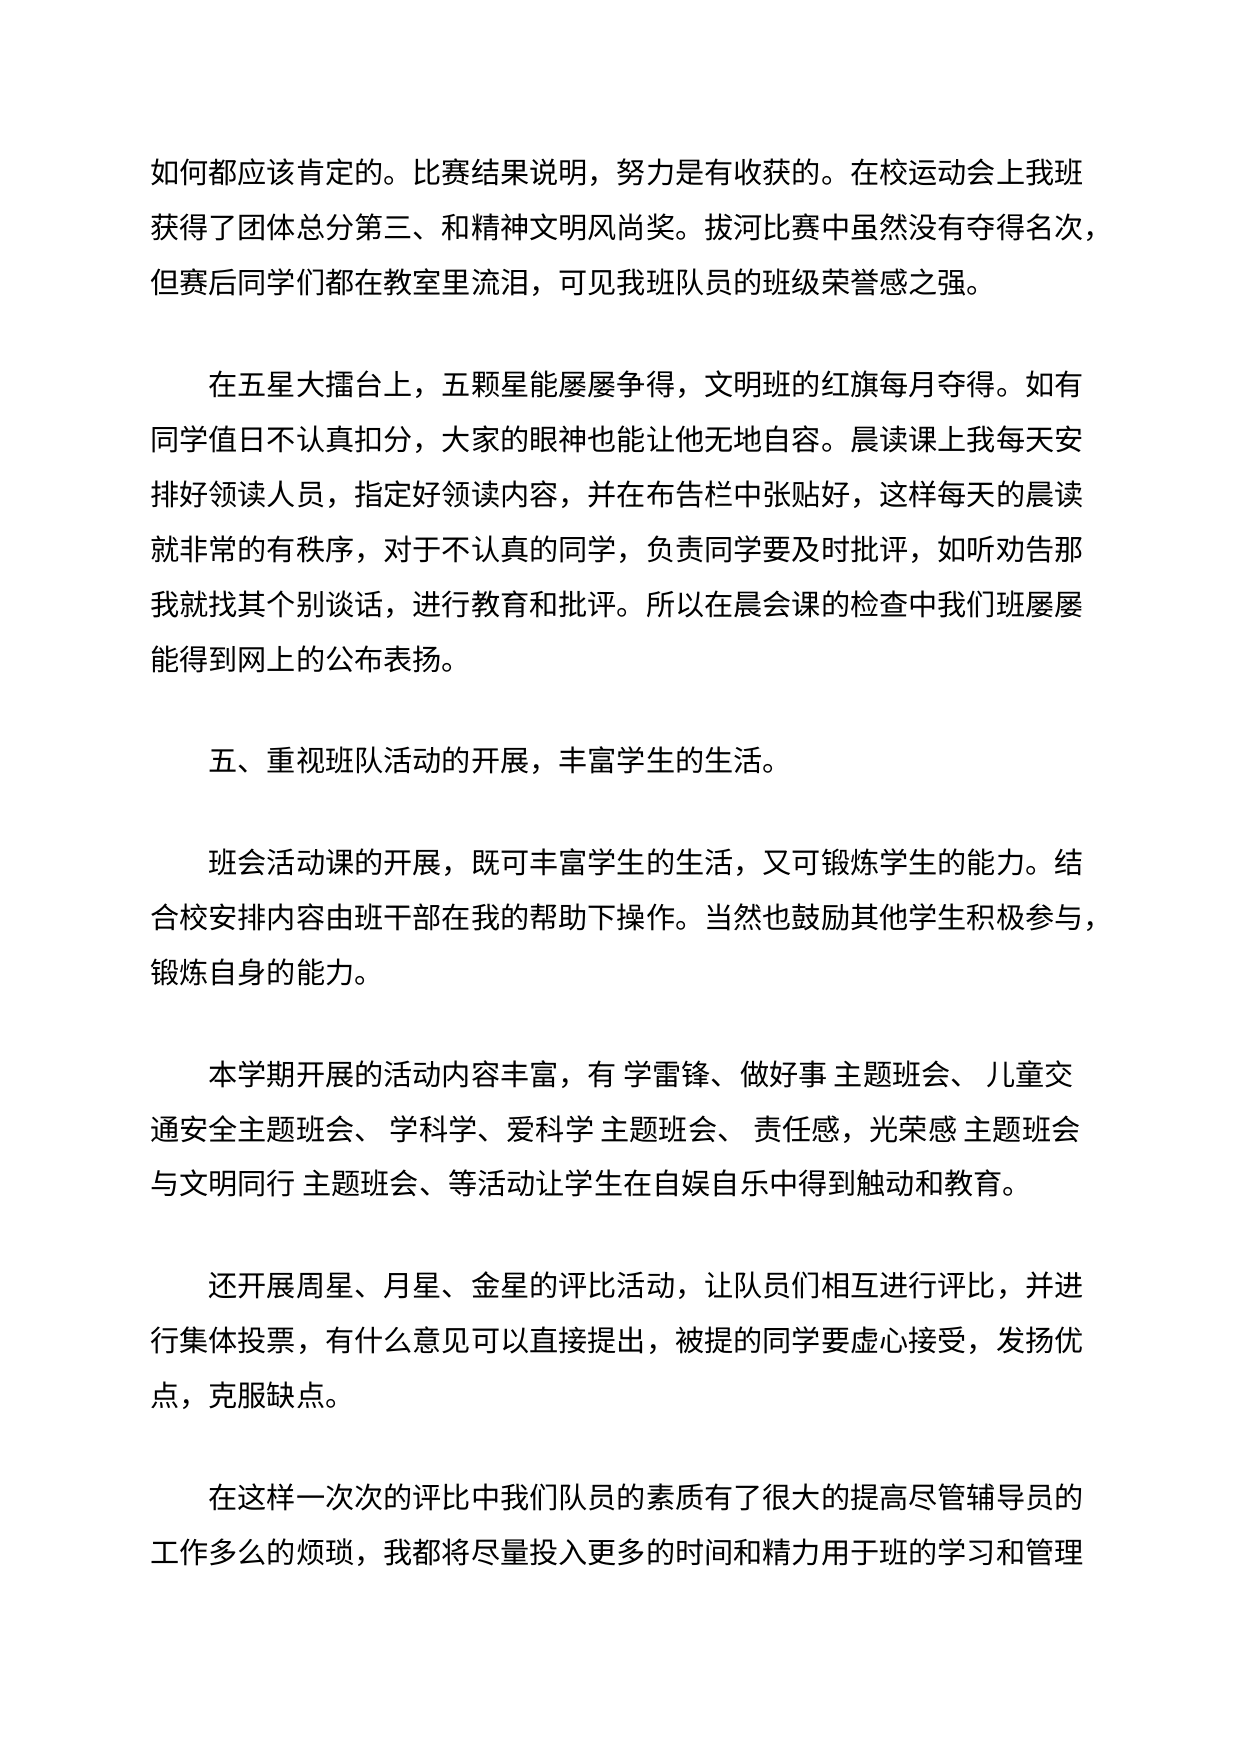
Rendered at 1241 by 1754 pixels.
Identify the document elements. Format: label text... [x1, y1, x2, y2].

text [150, 1474, 1090, 1571]
text 本学期开展的活动内容丰富，有 学雷锋、做好事 主题班会、 儿童交通安全主题班会、 学科学、爱科学 主题班会、 责任感，光荣感 主题班会 与文明同行 主题班会、等活动让学生在自娱自乐中得到触动和教育。 [150, 1051, 1090, 1203]
text 五、重视班队活动的开展，丰富学生的生活。 [150, 738, 1090, 780]
text 班会活动课的开展，既可丰富学生的生活，又可锻炼学生的能力。结合校安排内容由班干部在我的帮助下操作。当然也鼓励其他学生积极参与，锻炼自身的能力。 [150, 839, 1090, 992]
text 在五星大擂台上，五颗星能屡屡争得，文明班的红旗每月夺得。如有同学值日不认真扣分，大家的眼神也能让他无地自容。晨读课上我每天安排好领读人员，指定好领读内容，并在布告栏中张贴好，这样每天的晨读就非常的有秩序，对于不认真的同学，负责同学要及时批评，如听劝告那我就找其个别谈话，进行教育和批评。所以在晨会课的检查中我们班屡屡能得到网上的公布表扬。 [150, 362, 1090, 678]
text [150, 150, 1090, 302]
text 还开展周星、月星、金星的评比活动，让队员们相互进行评比，并进行集体投票，有什么意见可以直接提出，被提的同学要虚心接受，发扬优点，克服缺点。 [150, 1263, 1090, 1415]
